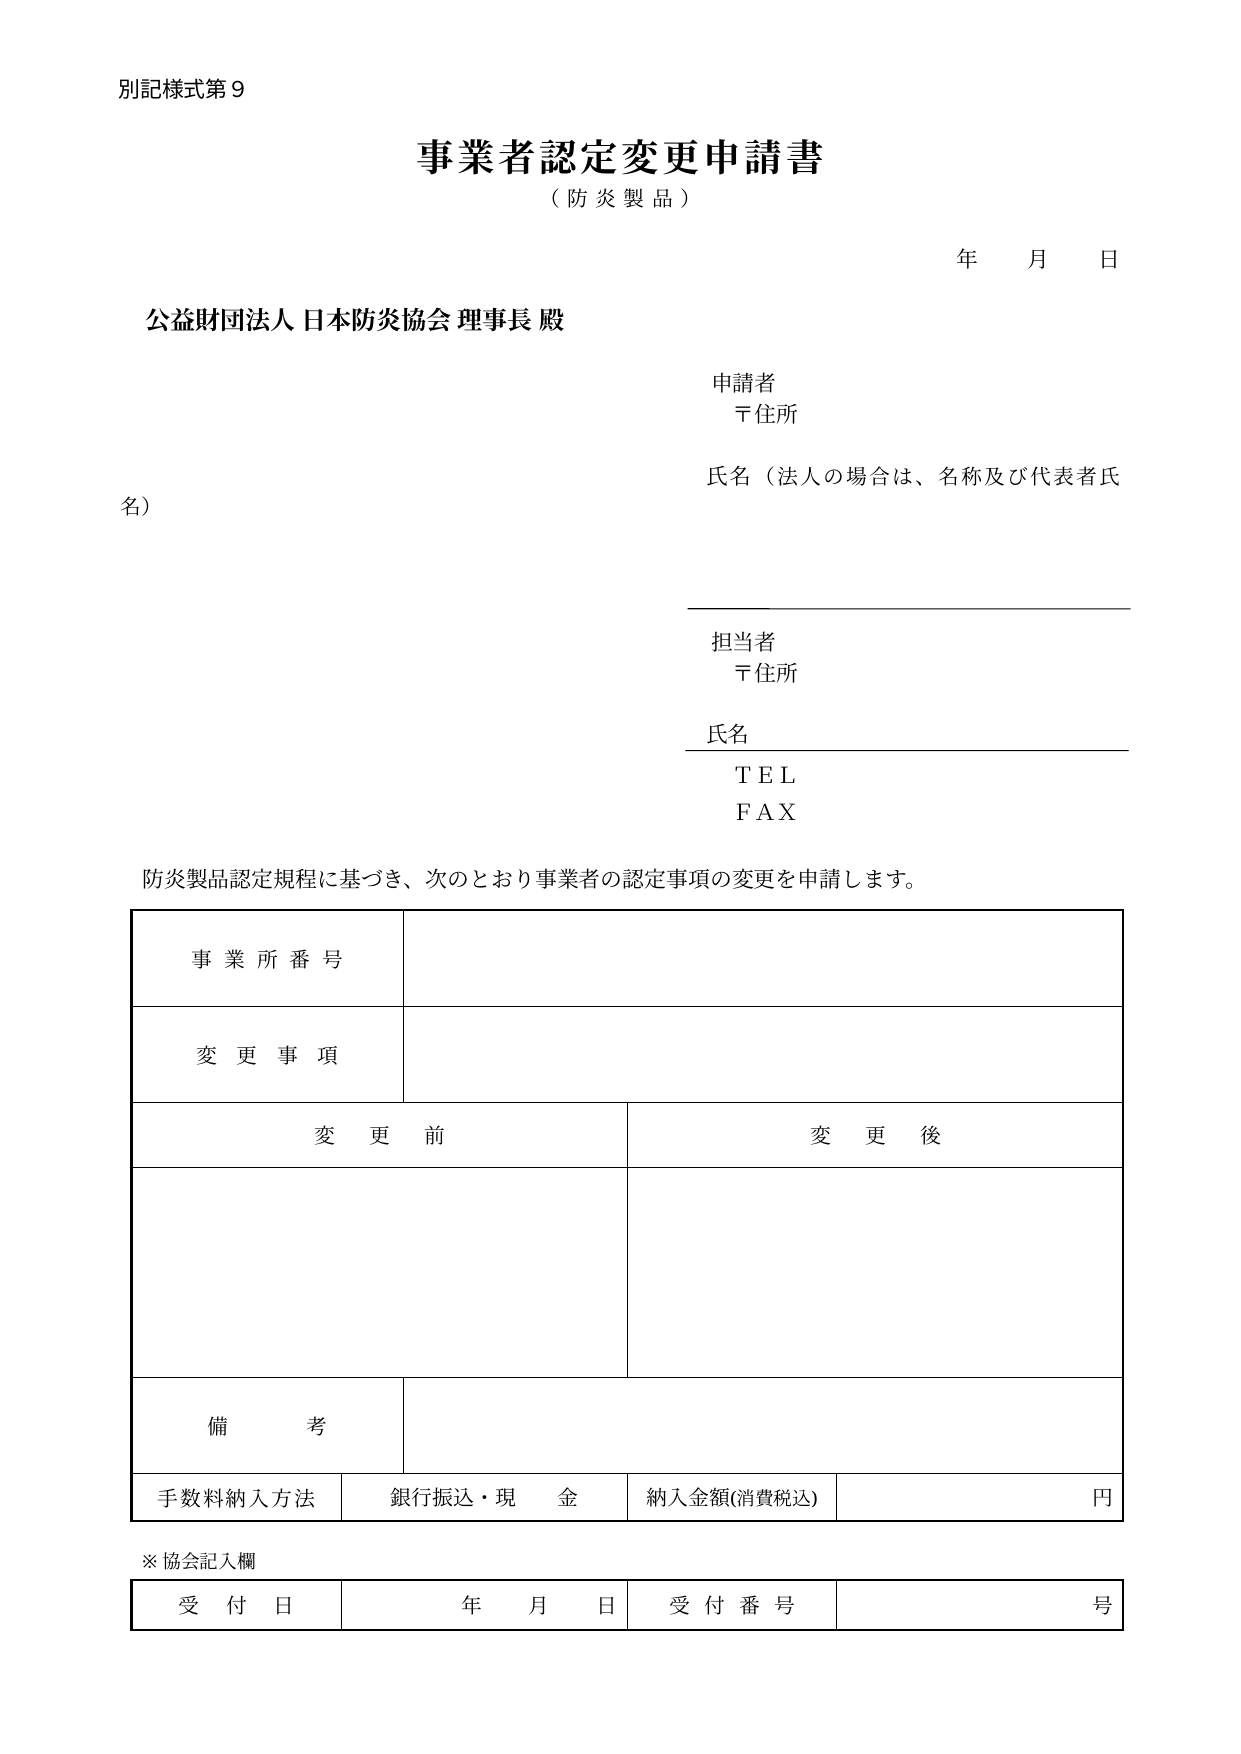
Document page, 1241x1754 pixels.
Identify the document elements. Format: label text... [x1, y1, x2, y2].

table_header 事業所番号 [133, 911, 403, 1006]
text 〒住所 [120, 398, 1120, 429]
table_cell 変更前 [133, 1103, 627, 1167]
text 担当者 [120, 625, 1120, 656]
table_cell 納入金額(消費税込) [628, 1474, 836, 1520]
text （防炎製品） [120, 182, 1120, 212]
text ＴＥＬ [120, 758, 1120, 789]
table_cell 受付番号 [628, 1581, 836, 1629]
text 〒住所 [120, 656, 1120, 688]
table_cell 年 月 日 [342, 1581, 627, 1629]
text 氏名 [120, 717, 1120, 749]
text 防炎製品認定規程に基づき、次のとおり事業者の認定事項の変更を申請します。 [120, 863, 1120, 894]
table_cell 受付日 [133, 1581, 341, 1629]
text ＦＡＸ [120, 795, 1120, 827]
table_cell ※ 協会記入欄 [131, 1522, 1123, 1579]
text 事業者認定変更申請書 [120, 128, 1120, 182]
table_cell [404, 1378, 1122, 1473]
table_cell 備考 [133, 1378, 403, 1473]
text 氏名（法人の場合は、名称及び代表者氏名） [120, 459, 1120, 520]
table_cell [628, 1168, 1122, 1377]
text 申請者 [120, 366, 1120, 398]
table_cell 変更後 [628, 1103, 1122, 1167]
table_cell [133, 1168, 627, 1377]
table_cell [404, 1007, 1122, 1102]
text 年 月 日 [120, 242, 1120, 273]
table_cell 銀行振込・現 金 [342, 1474, 627, 1520]
text 公益財団法人 日本防炎協会 理事長 殿 [120, 300, 1120, 336]
table_cell 手数料納入方法 [133, 1474, 341, 1520]
table_cell 変更事項 [133, 1007, 403, 1102]
table_header [404, 911, 1122, 1006]
table_cell 円 [837, 1474, 1122, 1520]
table_cell 号 [837, 1581, 1122, 1629]
